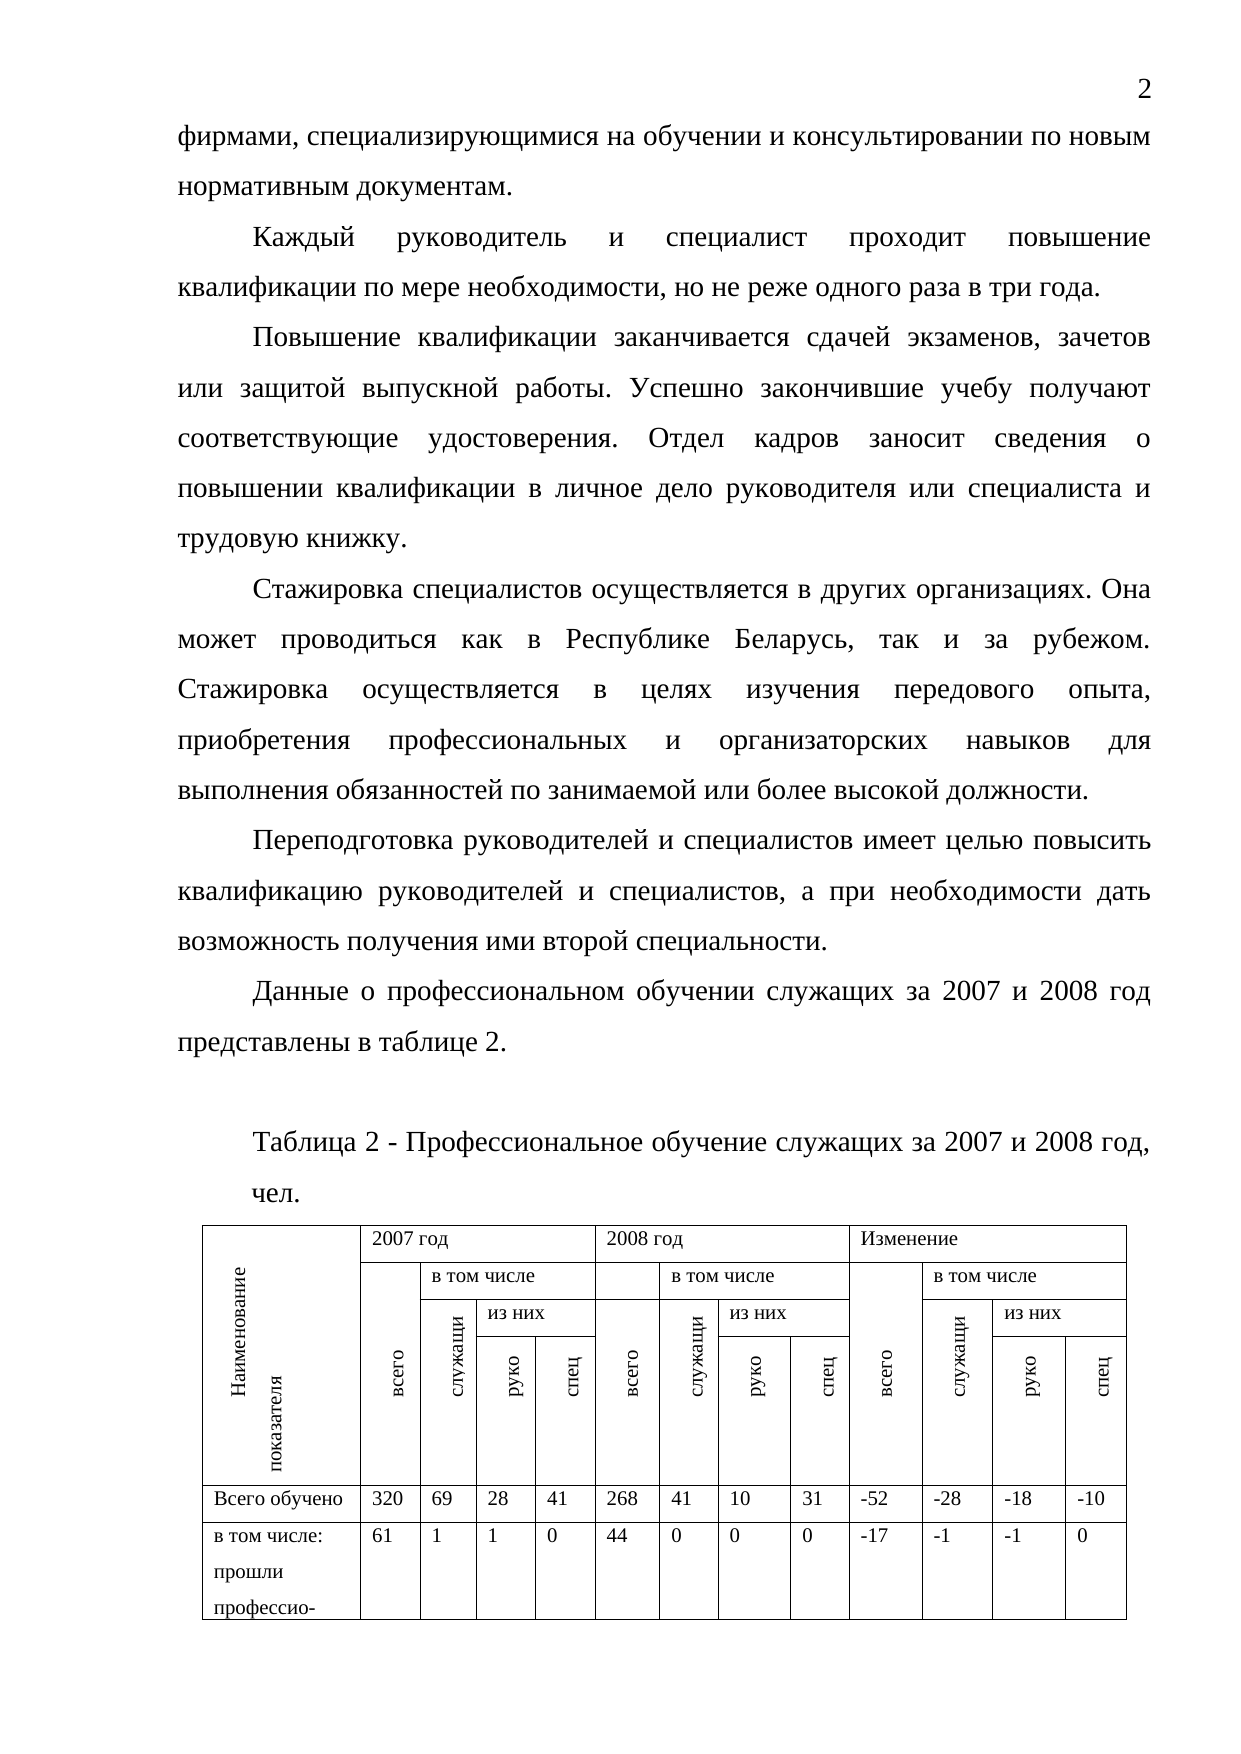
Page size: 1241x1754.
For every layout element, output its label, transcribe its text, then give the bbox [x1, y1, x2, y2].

table_cell 10 [719, 1486, 790, 1522]
text Переподготовка руководителей и специалистов имеет целью повысить квалификацию руководителей и специалистов, а при необходимости дать возможность получения ими второй специальности. [177, 822, 1152, 957]
table_cell из них [993, 1300, 1126, 1336]
table_cell -1 [923, 1523, 992, 1619]
table_cell -28 [923, 1486, 992, 1522]
table_cell руководители [719, 1337, 790, 1485]
table_cell Всего обучено [203, 1486, 360, 1522]
text Таблица 2 - Профессиональное обучение служащих за 2007 и 2008 год, чел. [251, 1124, 1152, 1208]
table_cell 44 [596, 1523, 659, 1619]
table_cell из них [477, 1300, 595, 1336]
table_cell 41 [660, 1486, 718, 1522]
table_cell [596, 1263, 659, 1299]
table_cell руководители [993, 1337, 1065, 1485]
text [177, 118, 1152, 202]
table_header 2007 год [361, 1226, 595, 1262]
table_cell в том числе [923, 1263, 1126, 1299]
table_cell всего обучено [361, 1263, 420, 1485]
text Повышение квалификации заканчивается сдачей экзаменов, зачетов или защитой выпускной работы. Успешно закончившие учебу получают соответствующие удостоверения. Отдел кадров заносит сведения о повышении квалификации в личное дело руководителя или специалиста и трудовую книжку. [177, 319, 1152, 554]
table_cell 41 [536, 1486, 595, 1522]
table_header 2008 год [596, 1226, 849, 1262]
table_cell 0 [660, 1523, 718, 1619]
table_cell -10 [1066, 1486, 1126, 1522]
table_cell 0 [791, 1523, 849, 1619]
table_cell 1 [421, 1523, 476, 1619]
table_cell 0 [536, 1523, 595, 1619]
text Каждый руководитель и специалист проходит повышение квалификации по мере необходимости, но не реже одного раза в три года. [177, 219, 1152, 303]
table_cell в том числе [421, 1263, 595, 1299]
table_cell в том числе [660, 1263, 849, 1299]
table_cell руководители [477, 1337, 535, 1485]
table_cell 31 [791, 1486, 849, 1522]
table_cell -52 [850, 1486, 922, 1522]
table_cell 69 [421, 1486, 476, 1522]
table_cell специалисты [1066, 1337, 1126, 1485]
table_cell 1 [477, 1523, 535, 1619]
table_cell служащие [421, 1300, 476, 1485]
table_cell всего обучено [596, 1300, 659, 1485]
table_cell специалисты [791, 1337, 849, 1485]
table_cell 0 [1066, 1523, 1126, 1619]
table_cell -18 [993, 1486, 1065, 1522]
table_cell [203, 1523, 360, 1619]
text Стажировка специалистов осуществляется в других организациях. Она может проводиться как в Республике Беларусь, так и за рубежом. Стажировка осуществляется в целях изучения передового опыта, приобретения профессиональных и организаторских навыков для выполнения обязанностей по занимаемой или более высокой должности. [177, 571, 1152, 806]
table_cell всего обучено [850, 1263, 922, 1485]
table_cell служащие [923, 1300, 992, 1485]
table_cell служащие [660, 1300, 718, 1485]
table_cell 61 [361, 1523, 420, 1619]
table_header Наименование показателя [203, 1226, 360, 1485]
table_cell из них [719, 1300, 849, 1336]
table_cell 268 [596, 1486, 659, 1522]
table_cell -17 [850, 1523, 922, 1619]
table_cell -1 [993, 1523, 1065, 1619]
table_cell 28 [477, 1486, 535, 1522]
table_cell специалисты [536, 1337, 595, 1485]
table_cell 320 [361, 1486, 420, 1522]
text Данные о профессиональном обучении служащих за 2007 и 2008 год представлены в таблице 2. [177, 973, 1152, 1057]
table_header Изменение [850, 1226, 1126, 1262]
table_cell 0 [719, 1523, 790, 1619]
